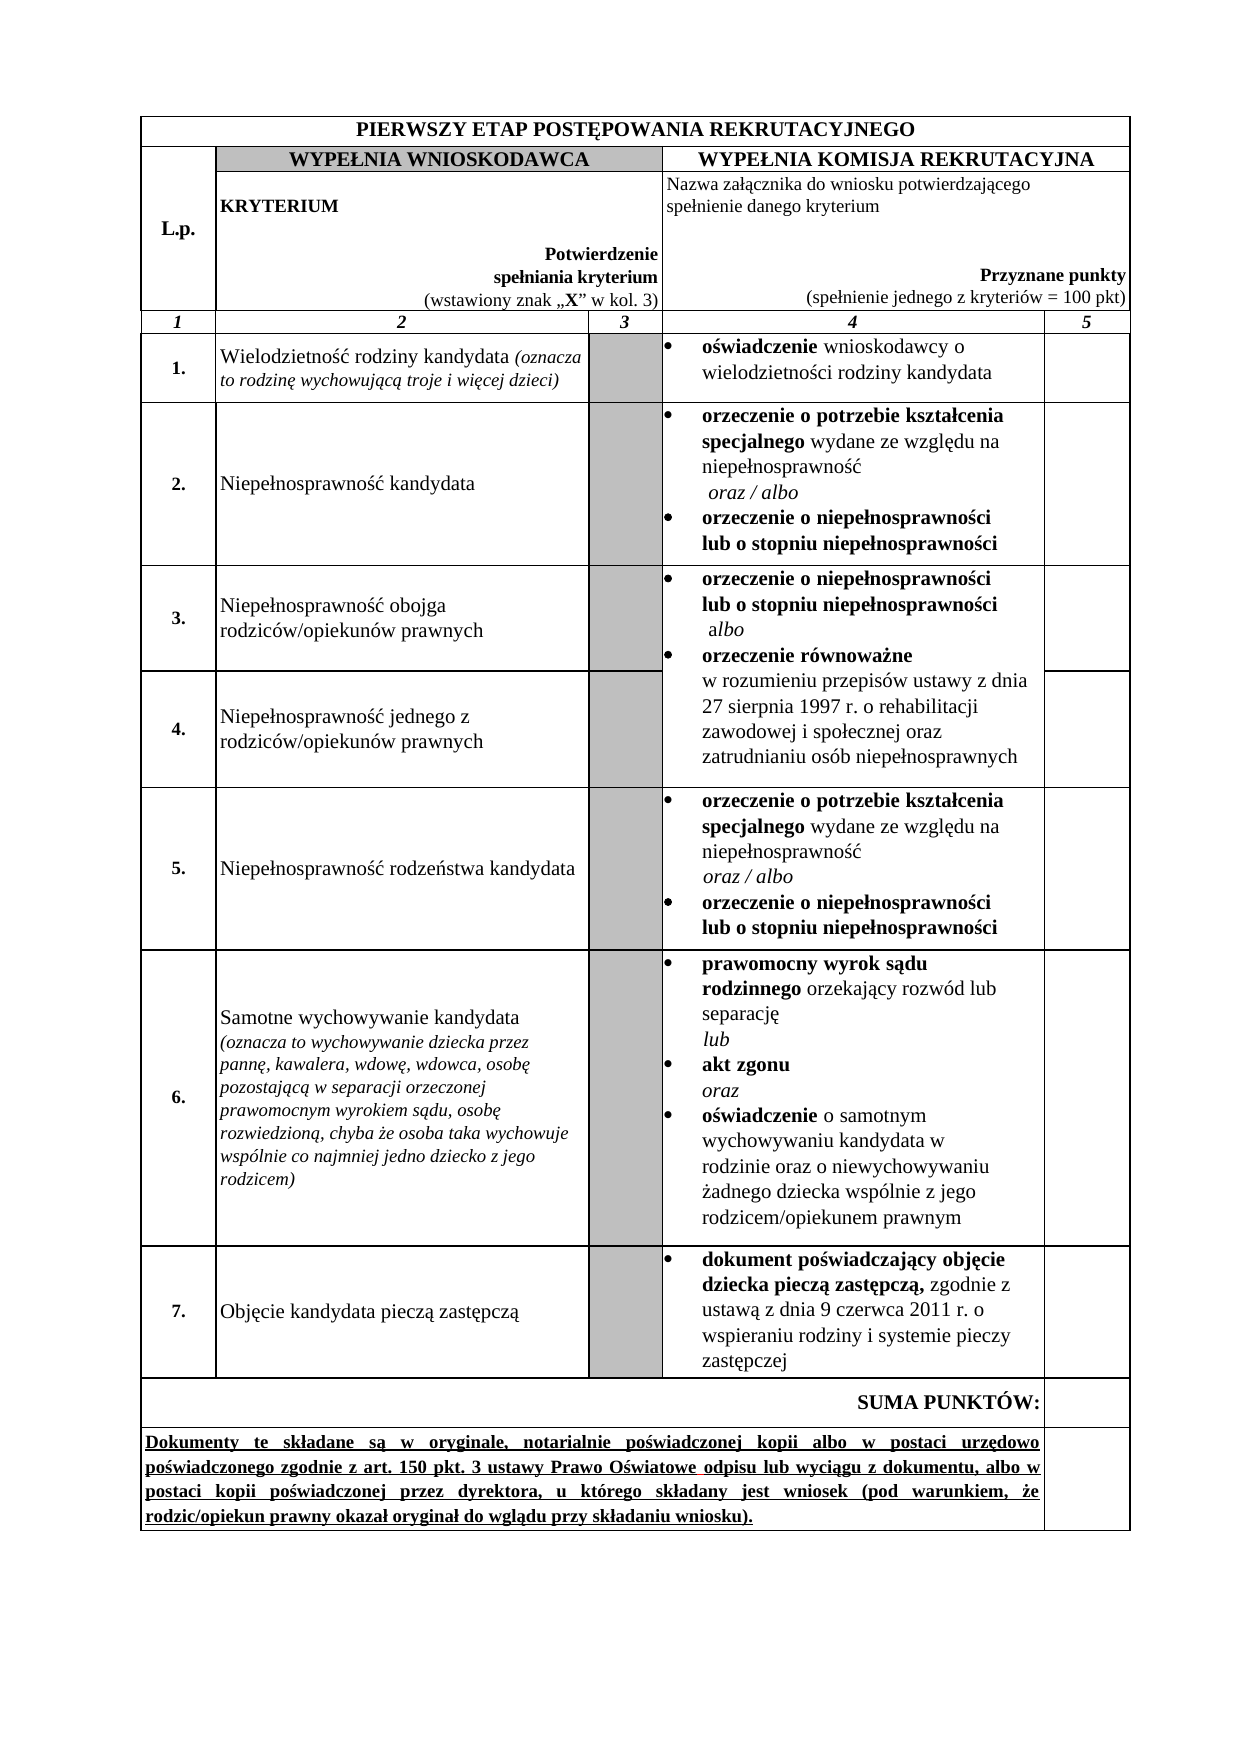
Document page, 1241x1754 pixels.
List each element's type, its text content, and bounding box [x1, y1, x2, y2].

table_cell 4 [663, 311, 1044, 333]
table_cell Niepełnosprawność rodzeństwa kandydata [217, 788, 588, 949]
table_cell 7. [142, 1247, 215, 1377]
table_cell prawomocny wyrok sądu rodzinnego orzekający rozwód lub separację lub akt zgonu oraz oświadczenie o samotnym wychowywaniu kandydata w rodzinie oraz o niewychowywaniu żadnego dziecka wspólnie z jego rodzicem/opiekunem prawnym [663, 951, 1044, 1245]
table_cell [1045, 403, 1129, 565]
table_cell [1045, 788, 1129, 949]
table_cell [590, 403, 662, 565]
table_cell Niepełnosprawność kandydata [217, 403, 588, 565]
table_cell 6. [142, 951, 215, 1245]
table_cell Objęcie kandydata pieczą zastępczą [217, 1247, 588, 1377]
table_cell dokument poświadczający objęcie dziecka pieczą zastępczą, zgodnie z ustawą z dnia 9 czerwca 2011 r. o wspieraniu rodziny i systemie pieczy zastępczej [663, 1247, 1044, 1377]
table_cell Niepełnosprawność obojga rodziców/opiekunów prawnych [217, 566, 588, 670]
table_cell Wielodzietność rodziny kandydata (oznacza to rodzinę wychowującą troje i więcej dzieci) [216, 334, 588, 402]
table_cell oświadczenie wnioskodawcy o wielodzietności rodziny kandydata [663, 334, 1044, 402]
table_cell WYPEŁNIA WNIOSKODAWCA [217, 147, 662, 171]
table_cell orzeczenie o niepełnosprawności lub o stopniu niepełnosprawności albo orzeczenie równoważne w rozumieniu przepisów ustawy z dnia 27 sierpnia 1997 r. o rehabilitacji zawodowej i społecznej oraz zatrudnianiu osób niepełnosprawnych [663, 566, 1044, 787]
table_cell 5. [142, 788, 215, 949]
table_cell 2 [216, 311, 588, 333]
table_cell Dokumenty te składane są w oryginale, notarialnie poświadczonej kopii albo w postaci urzędowo poświadczonego zgodnie z art. 150 pkt. 3 ustawy Prawo Oświatowe odpisu lub wyciągu z dokumentu, albo w postaci kopii poświadczonej przez dyrektora, u którego składany jest wniosek (pod warunkiem, że rodzic/opiekun prawny okazał oryginał do wglądu przy składaniu wniosku). [142, 1428, 1044, 1530]
table_cell [1045, 334, 1129, 402]
table_cell WYPEŁNIA KOMISJA REKRUTACYJNA [663, 147, 1129, 171]
table_cell 3. [142, 566, 215, 670]
table_header PIERWSZY ETAP POSTĘPOWANIA REKRUTACYJNEGO [142, 117, 1129, 146]
table_cell 1 [142, 311, 215, 333]
table_cell Nazwa załącznika do wniosku potwierdzającego spełnienie danego kryterium Przyznane punkty (spełnienie jednego z kryteriów = 100 pkt) [663, 172, 1129, 310]
table_cell [590, 672, 662, 787]
table_cell 4. [142, 672, 215, 787]
table_cell L.p. [142, 147, 215, 310]
table_cell [590, 334, 662, 402]
table_cell 1. [142, 334, 215, 402]
table_cell [590, 951, 662, 1245]
table_cell orzeczenie o potrzebie kształcenia specjalnego wydane ze względu na niepełnosprawność oraz / albo orzeczenie o niepełnosprawności lub o stopniu niepełnosprawności [663, 788, 1044, 949]
table_cell [590, 788, 662, 949]
table_cell [1045, 672, 1129, 787]
table_cell [590, 566, 662, 670]
table_cell 3 [589, 311, 662, 333]
table_cell Niepełnosprawność jednego z rodziców/opiekunów prawnych [217, 672, 588, 787]
table_cell 2. [142, 403, 215, 565]
table_cell [1045, 1247, 1129, 1377]
table_cell [1045, 566, 1129, 670]
table_cell 5 [1045, 311, 1130, 333]
table_cell [1045, 1379, 1129, 1426]
table_cell Samotne wychowywanie kandydata (oznacza to wychowywanie dziecka przez pannę, kawalera, wdowę, wdowca, osobę pozostającą w separacji orzeczonej prawomocnym wyrokiem sądu, osobę rozwiedzioną, chyba że osoba taka wychowuje wspólnie co najmniej jedno dziecko z jego rodzicem) [217, 951, 588, 1245]
table_cell [1045, 1428, 1129, 1530]
table_cell [1045, 951, 1129, 1245]
table_cell KRYTERIUM Potwierdzenie spełniania kryterium (wstawiony znak „X” w kol. 3) [217, 172, 662, 310]
table_cell [590, 1247, 662, 1377]
table_cell orzeczenie o potrzebie kształcenia specjalnego wydane ze względu na niepełnosprawność oraz / albo orzeczenie o niepełnosprawności lub o stopniu niepełnosprawności [663, 403, 1044, 565]
table_cell SUMA PUNKTÓW: [142, 1379, 1044, 1426]
